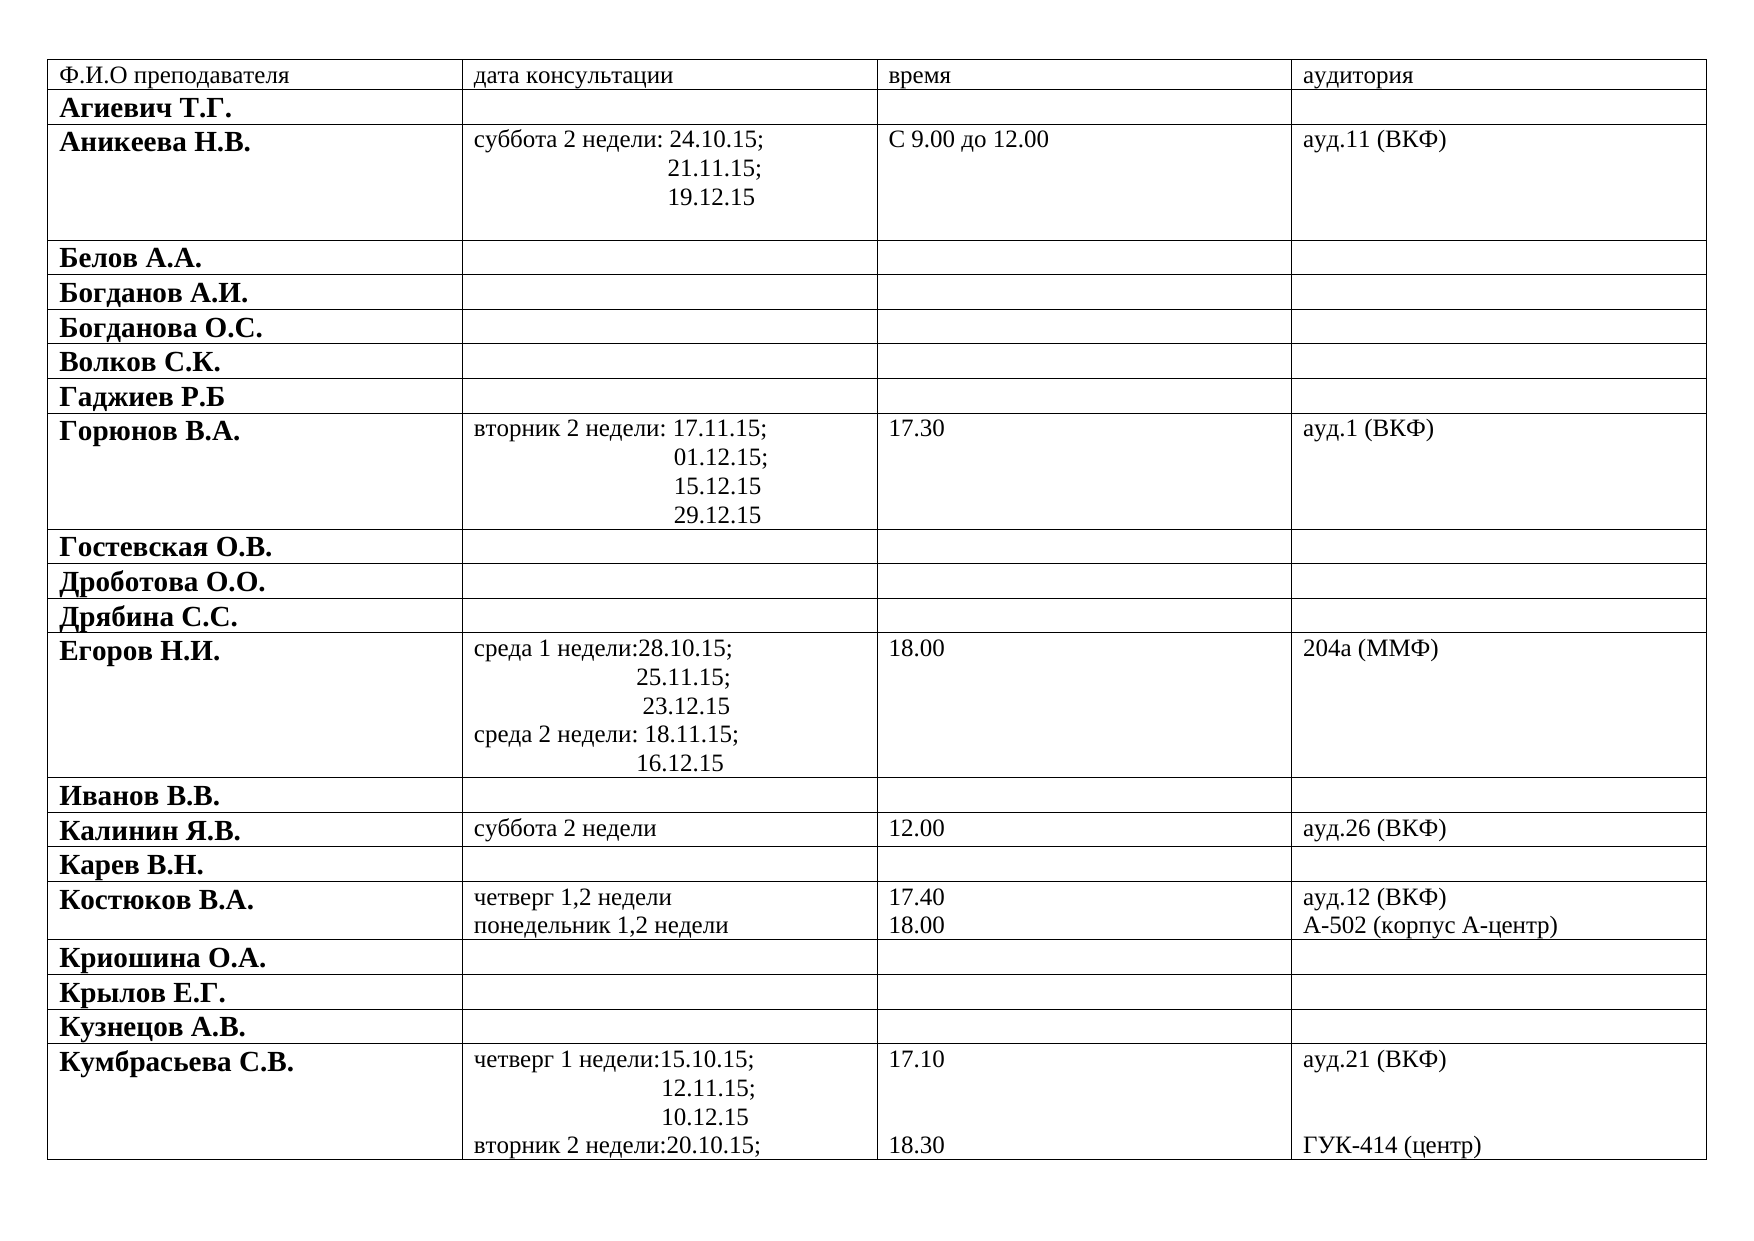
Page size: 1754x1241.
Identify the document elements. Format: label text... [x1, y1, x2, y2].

table_cell [1292, 379, 1706, 412]
table_cell [463, 778, 877, 812]
table_cell Дрябина С.С. [48, 599, 462, 632]
table_cell Богданов А.И. [48, 275, 462, 309]
table_cell [878, 940, 1291, 974]
table_cell [463, 530, 877, 563]
table_cell четверг 1,2 недели понедельник 1,2 недели [463, 882, 877, 939]
table_cell [463, 310, 877, 343]
table_cell [878, 847, 1291, 881]
table_cell [463, 564, 877, 598]
table_cell Егоров Н.И. [48, 633, 462, 777]
table_header дата консультации [463, 60, 877, 89]
table_cell [878, 379, 1291, 412]
table_cell Кузнецов А.В. [48, 1010, 462, 1043]
table_cell Костюков В.А. [48, 882, 462, 939]
table_cell Агиевич Т.Г. [48, 90, 462, 123]
table_cell [463, 275, 877, 309]
table_cell [1292, 310, 1706, 343]
table_cell суббота 2 недели: 24.10.15; 21.11.15; 19.12.15 [463, 125, 877, 239]
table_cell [1292, 1044, 1706, 1159]
table_cell [463, 975, 877, 1008]
table_cell [463, 847, 877, 881]
table_cell [463, 1010, 877, 1043]
table_cell Карев В.Н. [48, 847, 462, 881]
table_cell [463, 241, 877, 274]
table_cell среда 1 недели:28.10.15; 25.11.15; 23.12.15 среда 2 недели: 18.11.15; 16.12.15 [463, 633, 877, 777]
table_cell вторник 2 недели: 17.11.15; 01.12.15; 15.12.15 29.12.15 [463, 414, 877, 528]
table_cell [878, 778, 1291, 812]
table_cell [878, 310, 1291, 343]
table_cell [1292, 564, 1706, 598]
table_cell ауд.12 (ВКФ) А-502 (корпус А-центр) [1292, 882, 1706, 939]
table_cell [463, 1044, 877, 1159]
table_cell [878, 275, 1291, 309]
table_cell суббота 2 недели [463, 813, 877, 846]
table_cell Аникеева Н.В. [48, 125, 462, 239]
table_cell [1292, 530, 1706, 563]
table_cell 18.00 [878, 633, 1291, 777]
table_cell [463, 344, 877, 378]
table_cell [1292, 90, 1706, 123]
table_cell [878, 564, 1291, 598]
table_cell Дроботова О.О. [48, 564, 462, 598]
table_cell [878, 975, 1291, 1008]
table_cell [1292, 847, 1706, 881]
table_cell 12.00 [878, 813, 1291, 846]
table_cell [1292, 1010, 1706, 1043]
table_cell ауд.26 (ВКФ) [1292, 813, 1706, 846]
table_cell ауд.11 (ВКФ) [1292, 125, 1706, 239]
table_cell С 9.00 до 12.00 [878, 125, 1291, 239]
table_cell [878, 344, 1291, 378]
table_cell [463, 940, 877, 974]
table_cell ауд.1 (ВКФ) [1292, 414, 1706, 528]
table_cell [463, 379, 877, 412]
table_cell Горюнов В.А. [48, 414, 462, 528]
table_cell [1292, 275, 1706, 309]
table_cell [463, 599, 877, 632]
table_cell [878, 1010, 1291, 1043]
table_cell 17.40 18.00 [878, 882, 1291, 939]
table_cell [1292, 344, 1706, 378]
table_cell [878, 599, 1291, 632]
table_cell Крылов Е.Г. [48, 975, 462, 1008]
table_cell Белов А.А. [48, 241, 462, 274]
table_cell [878, 530, 1291, 563]
table_cell [1292, 241, 1706, 274]
table_cell [1292, 778, 1706, 812]
table_cell [1292, 940, 1706, 974]
table_cell 17.10 18.30 [878, 1044, 1291, 1159]
table_header аудитория [1292, 60, 1706, 89]
table_header Ф.И.О преподавателя [48, 60, 462, 89]
table_header время [878, 60, 1291, 89]
table_cell Кумбрасьева С.В. [48, 1044, 462, 1159]
table_cell [878, 241, 1291, 274]
table_cell Криошина О.А. [48, 940, 462, 974]
table_cell Гостевская О.В. [48, 530, 462, 563]
table_cell 204а (ММФ) [1292, 633, 1706, 777]
table_cell [463, 90, 877, 123]
table_cell Волков С.К. [48, 344, 462, 378]
table_cell Богданова О.С. [48, 310, 462, 343]
table_cell Калинин Я.В. [48, 813, 462, 846]
table_cell Иванов В.В. [48, 778, 462, 812]
table_cell [1292, 599, 1706, 632]
table_cell Гаджиев Р.Б [48, 379, 462, 412]
table_cell [878, 90, 1291, 123]
table_cell [1292, 975, 1706, 1008]
table_cell 17.30 [878, 414, 1291, 528]
